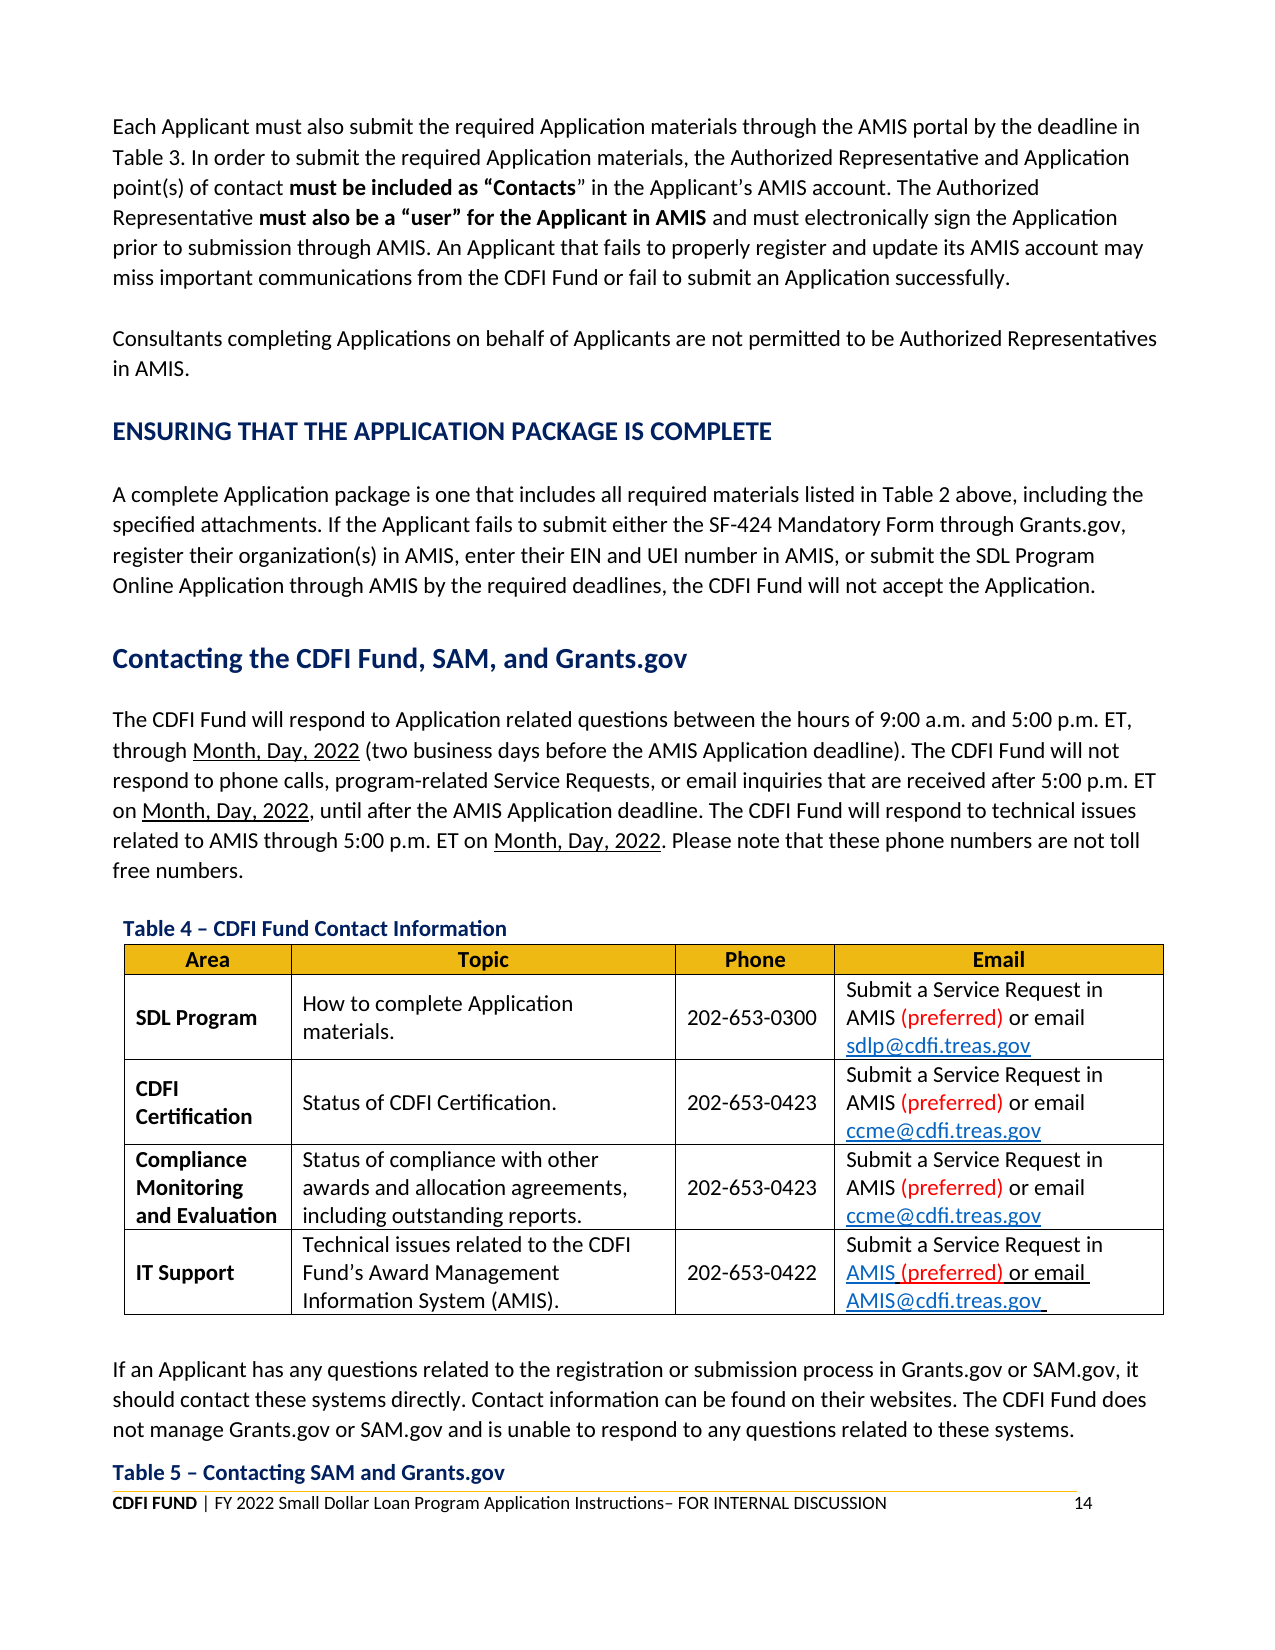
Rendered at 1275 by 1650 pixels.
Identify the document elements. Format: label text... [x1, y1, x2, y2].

subtitle Table 4 – CDFI Fund Contact Information [112, 914, 1162, 942]
text A complete Application package is one that includes all required materials listed in Table 2 above, including the specified attachments. If the Applicant fails to submit either the SF-424 Mandatory Form through Grants.gov, register their organization(s) in AMIS, enter their EIN and UEI number in AMIS, or submit the SDL Program Online Application through AMIS by the required deadlines, the CDFI Fund will not accept the Application. [112, 480, 1162, 599]
table_header Phone [676, 945, 834, 974]
table_cell Submit a Service Request in AMIS (preferred) or email ccme@cdfi.treas.gov [835, 1060, 1163, 1144]
table_cell IT Support [125, 1230, 291, 1314]
table_cell 202-653-0423 [676, 1060, 834, 1144]
table_cell Status of compliance with other awards and allocation agreements, including outstanding reports. [292, 1145, 675, 1229]
table_cell 202-653-0423 [676, 1145, 834, 1229]
table_cell 202-653-0422 [676, 1230, 834, 1314]
text Each Applicant must also submit the required Application materials through the AMIS portal by the deadline in Table 3. In order to submit the required Application materials, the Authorized Representative and Application point(s) of contact must be included as “Contacts” in the Applicant’s AMIS account. The Authorized Representative must also be a “user” for the Applicant in AMIS and must electronically sign the Application prior to submission through AMIS. An Applicant that fails to properly register and update its AMIS account may miss important communications from the CDFI Fund or fail to submit an Application successfully. [112, 112, 1162, 292]
subtitle Contacting the CDFI Fund, SAM, and Grants.gov [112, 640, 1162, 675]
subtitle Table 5 – Contacting SAM and Grants.gov [112, 1458, 1162, 1486]
table_cell SDL Program [125, 975, 291, 1059]
table_cell 202-653-0300 [676, 975, 834, 1059]
text If an Applicant has any questions related to the registration or submission process in Grants.gov or SAM.gov, it should contact these systems directly. Contact information can be found on their websites. The CDFI Fund does not manage Grants.gov or SAM.gov and is unable to respond to any questions related to these systems. [112, 1355, 1162, 1444]
text The CDFI Fund will respond to Application related questions between the hours of 9:00 a.m. and 5:00 p.m. ET, through Month, Day, 2022 (two business days before the AMIS Application deadline). The CDFI Fund will not respond to phone calls, program-related Service Requests, or email inquiries that are received after 5:00 p.m. ET on Month, Day, 2022, until after the AMIS Application deadline. The CDFI Fund will respond to technical issues related to AMIS through 5:00 p.m. ET on Month, Day, 2022. Please note that these phone numbers are not toll free numbers. [112, 706, 1162, 884]
table_cell Submit a Service Request in AMIS (preferred) or email ccme@cdfi.treas.gov [835, 1145, 1163, 1229]
table_cell Submit a Service Request in AMIS (preferred) or email AMIS@cdfi.treas.gov [835, 1230, 1163, 1314]
table_cell CDFI Certification [125, 1060, 291, 1144]
text Consultants completing Applications on behalf of Applicants are not permitted to be Authorized Representatives in AMIS. [112, 324, 1162, 382]
table_cell Compliance Monitoring and Evaluation [125, 1145, 291, 1229]
table_cell Submit a Service Request in AMIS (preferred) or email sdlp@cdfi.treas.gov [835, 975, 1163, 1059]
table_header Area [125, 945, 291, 974]
subtitle Ensuring that the Application Package is complete [112, 414, 1162, 448]
table_cell Status of CDFI Certification. [292, 1060, 675, 1144]
table_cell How to complete Application materials. [292, 975, 675, 1059]
table_header Topic [292, 945, 675, 974]
table_header Email [835, 945, 1163, 974]
table_cell Technical issues related to the CDFI Fund’s Award Management Information System (AMIS). [292, 1230, 675, 1314]
